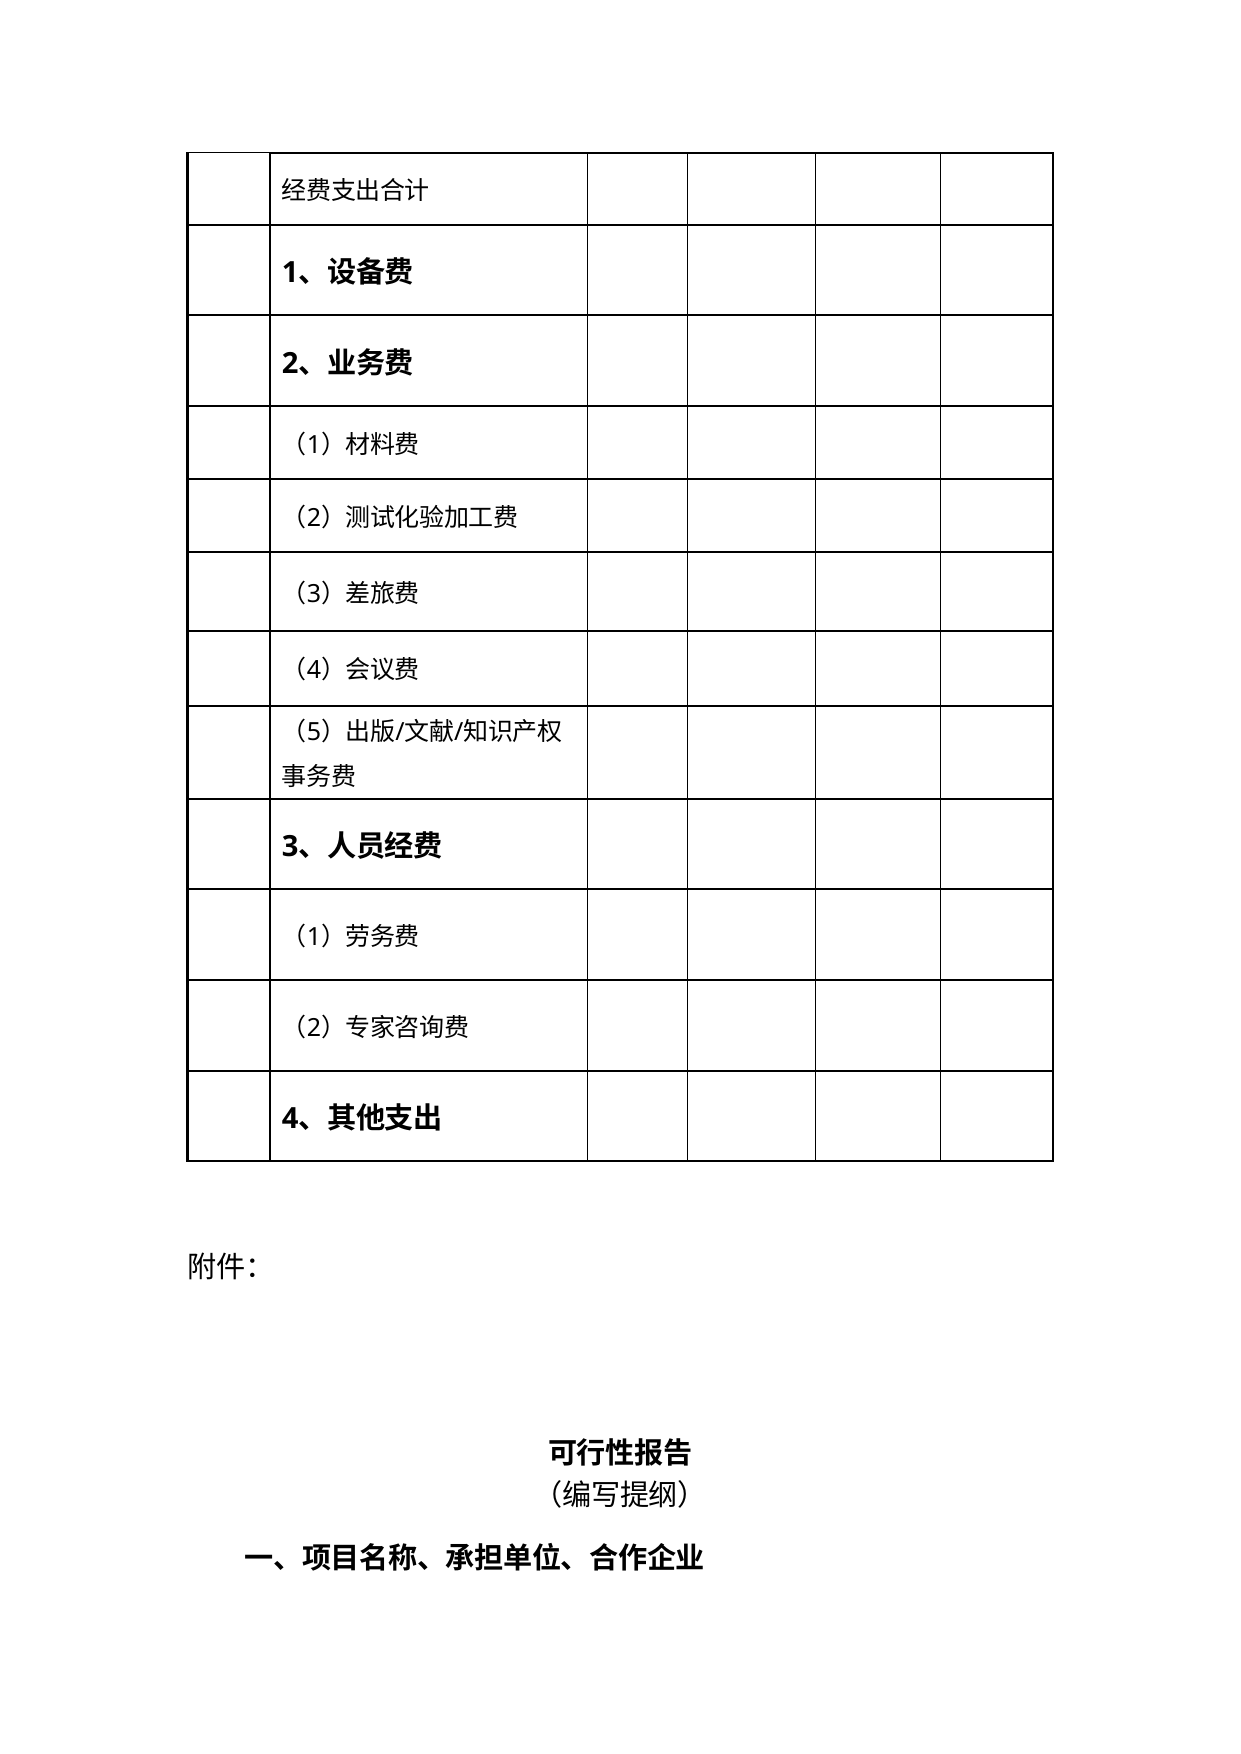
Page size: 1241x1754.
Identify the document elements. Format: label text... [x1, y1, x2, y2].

table_cell [941, 890, 1052, 979]
table_cell （1）劳务费 [271, 890, 587, 979]
table_cell （2）专家咨询费 [271, 981, 587, 1069]
table_cell [588, 480, 687, 551]
table_cell 1、设备费 [271, 226, 587, 314]
text 附件： [187, 1224, 1053, 1286]
text （编写提纲） [187, 1472, 1053, 1514]
table_cell [688, 800, 815, 888]
text 可行性报告 [187, 1410, 1053, 1472]
table_cell [941, 407, 1052, 478]
table_cell （4）会议费 [271, 632, 587, 705]
table_cell [688, 226, 815, 314]
table_cell 经费支出合计 [271, 154, 587, 224]
table_cell [189, 553, 269, 629]
table_cell 2、业务费 [271, 316, 587, 405]
table_cell [816, 1072, 940, 1160]
table_cell [688, 707, 815, 798]
table_cell [941, 316, 1052, 405]
table_cell [688, 316, 815, 405]
table_cell [816, 553, 940, 629]
table_cell [941, 800, 1052, 888]
table_cell （1）材料费 [271, 407, 587, 478]
table_cell [816, 707, 940, 798]
table_cell [189, 480, 269, 551]
table_cell 3、人员经费 [271, 800, 587, 888]
table_cell [189, 153, 269, 224]
table_cell [941, 1072, 1052, 1160]
table_cell [688, 553, 815, 629]
table_cell [816, 800, 940, 888]
table_cell [688, 890, 815, 979]
table_cell [941, 632, 1052, 705]
table_cell [941, 553, 1052, 629]
table_cell [941, 480, 1052, 551]
table_cell [816, 226, 940, 314]
table_cell [816, 890, 940, 979]
table_cell [688, 981, 815, 1069]
table_cell [588, 226, 687, 314]
table_cell [588, 890, 687, 979]
table_cell [189, 316, 269, 405]
table_cell [816, 981, 940, 1069]
table_cell 4、其他支出 [271, 1072, 587, 1160]
table_cell [816, 480, 940, 551]
table_cell （3）差旅费 [271, 553, 587, 629]
table_cell [816, 407, 940, 478]
table_cell [588, 1072, 687, 1160]
table_cell [941, 154, 1052, 224]
table_cell [588, 316, 687, 405]
table_cell [588, 707, 687, 798]
table_cell [588, 407, 687, 478]
table_cell [189, 890, 269, 979]
table_cell [688, 480, 815, 551]
table_cell [688, 1072, 815, 1160]
table_cell [189, 407, 269, 478]
table_cell [189, 981, 269, 1069]
table_cell [688, 407, 815, 478]
table_cell [189, 226, 269, 314]
table_cell [588, 154, 687, 224]
table_cell [588, 632, 687, 705]
table_cell [941, 707, 1052, 798]
table_cell [189, 1072, 269, 1160]
table_cell （5）出版/文献/知识产权事务费 [271, 707, 587, 798]
table_cell [816, 316, 940, 405]
table_cell [816, 154, 940, 224]
table_cell [688, 154, 815, 224]
table_cell [588, 800, 687, 888]
text 一、项目名称、承担单位、合作企业 [187, 1535, 1053, 1577]
table_cell （2）测试化验加工费 [271, 480, 587, 551]
table_cell [588, 981, 687, 1069]
table_cell [189, 800, 269, 888]
table_cell [941, 981, 1052, 1069]
table_cell [941, 226, 1052, 314]
table_cell [189, 707, 269, 798]
table_cell [816, 632, 940, 705]
table_cell [189, 632, 269, 705]
table_cell [588, 553, 687, 629]
table_cell [688, 632, 815, 705]
